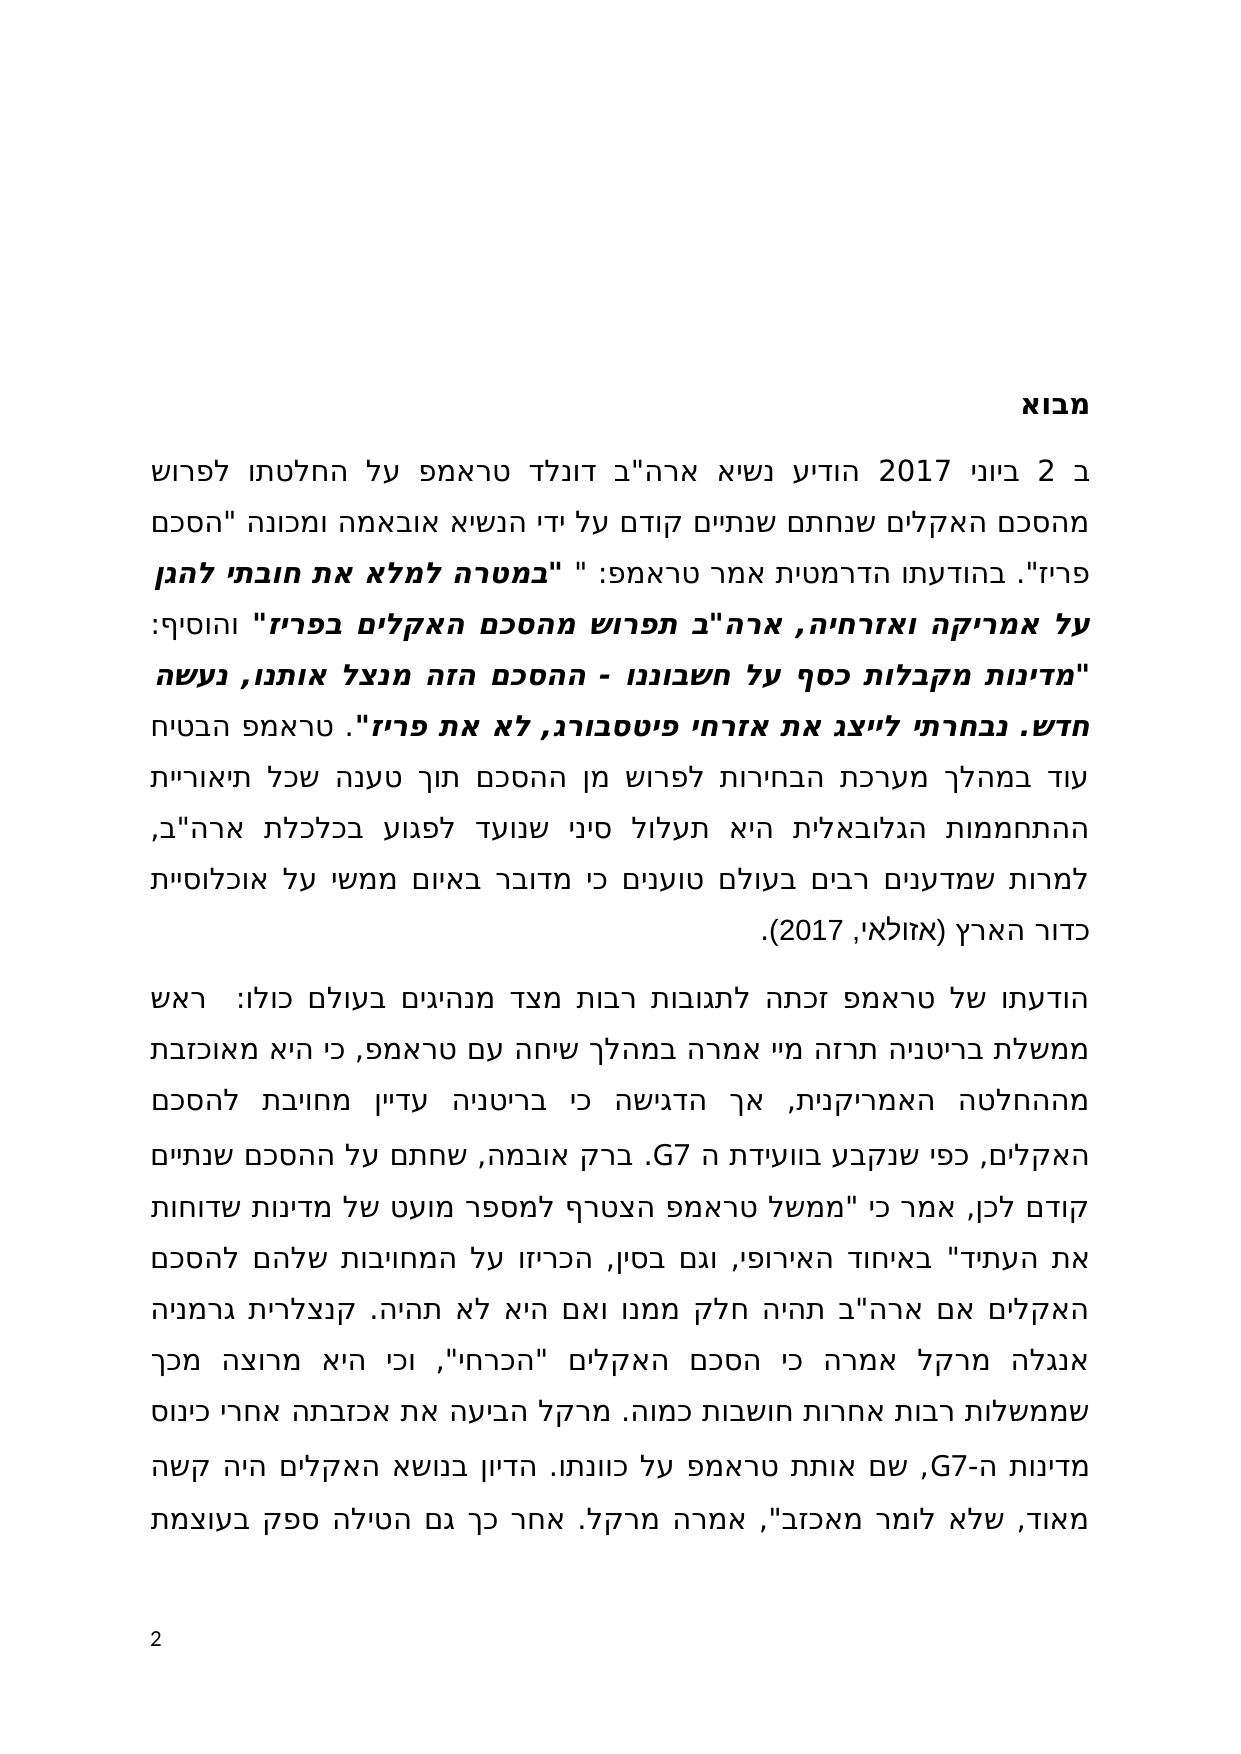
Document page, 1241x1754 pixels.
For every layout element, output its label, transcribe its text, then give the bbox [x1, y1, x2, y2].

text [150, 981, 1090, 1536]
text ב 2 ביוני 2017 הודיע נשיא ארה"ב דונלד טראמפ על החלטתו לפרוש מהסכם האקלים שנחתם שנתיים קודם על ידי הנשיא אובאמה ומכונה "הסכם פריז". בהודעתו הדרמטית אמר טראמפ: " "במטרה למלא את חובתי להגן על אמריקה ואזרחיה, ארה"ב תפרוש מהסכם האקלים בפריז" והוסיף: "מדינות מקבלות כסף על חשבוננו - ההסכם הזה מנצל אותנו, נעשה חדש. נבחרתי לייצג את אזרחי פיטסבורג, לא את פריז". טראמפ הבטיח עוד במהלך מערכת הבחירות לפרוש מן ההסכם תוך טענה שכל תיאוריית ההתחממות הגלובאלית היא תעלול סיני שנועד לפגוע בכלכלת ארה"ב, למרות שמדענים רבים בעולם טוענים כי מדובר באיום ממשי על אוכלוסיית כדור הארץ. [150, 455, 1090, 947]
text מבוא [150, 387, 1090, 421]
